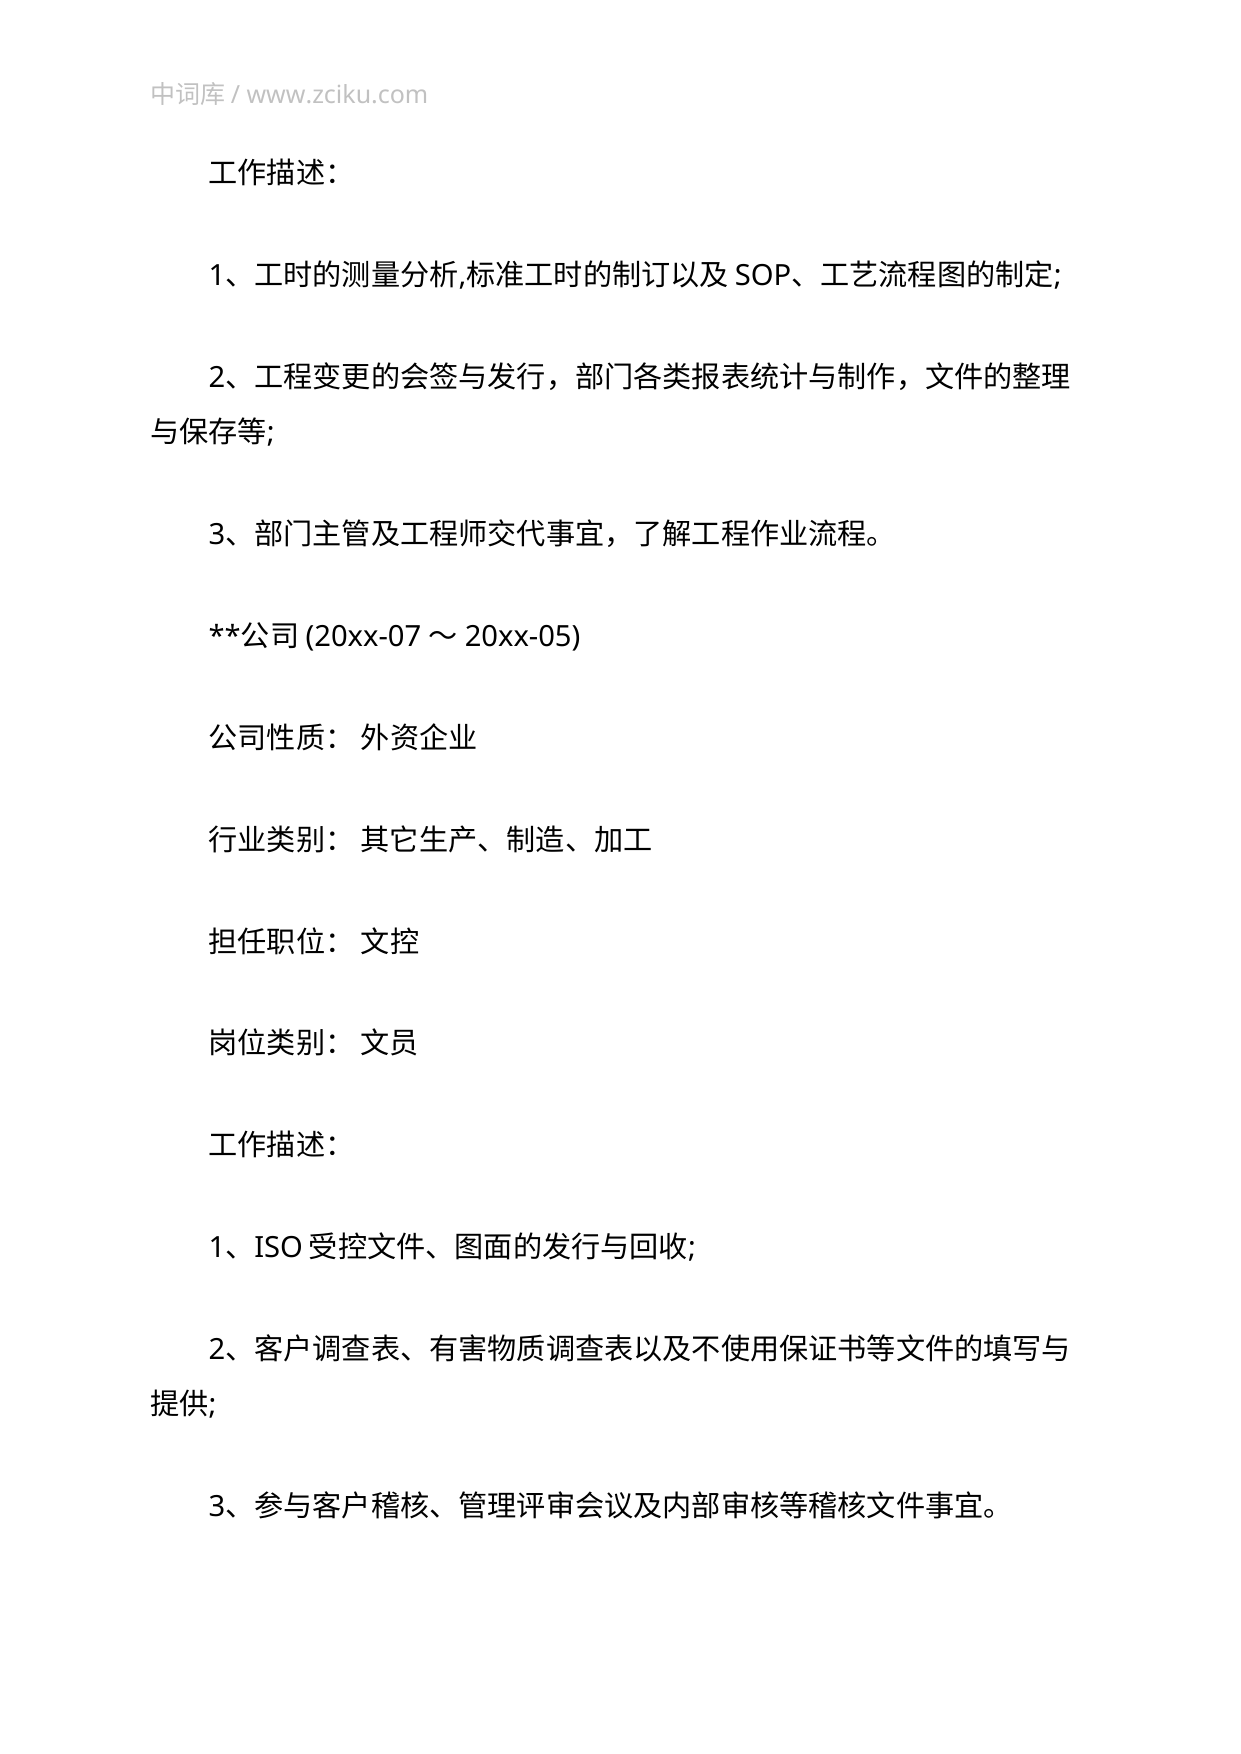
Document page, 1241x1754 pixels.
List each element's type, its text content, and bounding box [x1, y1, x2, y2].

text 工作描述： [150, 150, 1090, 192]
text **公司 (20xx-07 ～ 20xx-05) [150, 613, 1090, 655]
text 1、工时的测量分析,标准工时的制订以及SOP、工艺流程图的制定; [150, 252, 1090, 294]
text 工作描述： [150, 1122, 1090, 1164]
text 3、部门主管及工程师交代事宜，了解工程作业流程。 [150, 511, 1090, 553]
text 担任职位： 文控 [150, 918, 1090, 961]
text 2、工程变更的会签与发行，部门各类报表统计与制作，文件的整理与保存等; [150, 354, 1090, 451]
text 2、客户调查表、有害物质调查表以及不使用保证书等文件的填写与提供; [150, 1326, 1090, 1423]
text 行业类别： 其它生产、制造、加工 [150, 816, 1090, 859]
text 岗位类别： 文员 [150, 1020, 1090, 1062]
text 公司性质： 外资企业 [150, 715, 1090, 757]
text 1、ISO受控文件、图面的发行与回收; [150, 1223, 1090, 1266]
text 3、参与客户稽核、管理评审会议及内部审核等稽核文件事宜。 [150, 1482, 1090, 1525]
